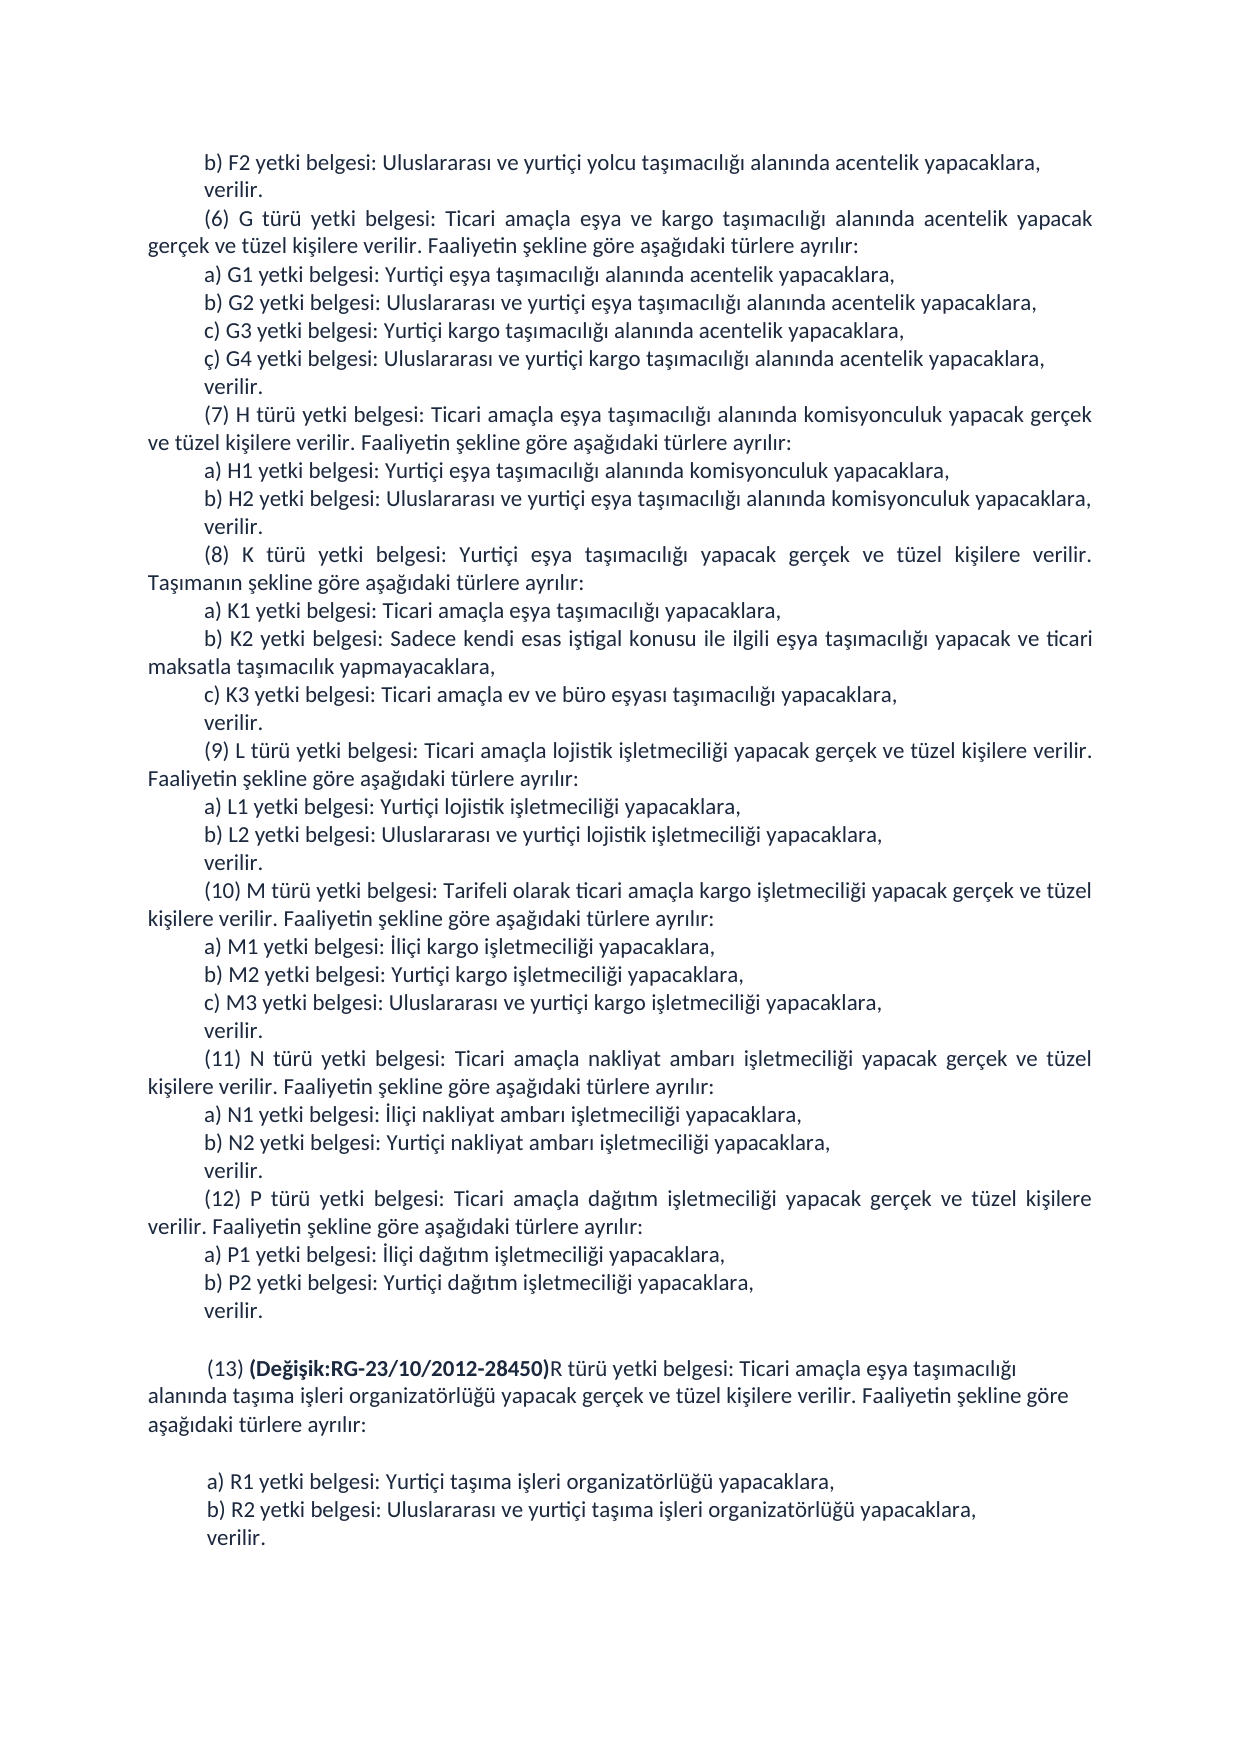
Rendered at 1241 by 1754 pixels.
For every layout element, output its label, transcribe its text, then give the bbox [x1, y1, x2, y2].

text b) P2 yetki belgesi: Yurtiçi dağıtım işletmeciliği yapacaklara, [148, 1268, 1093, 1296]
text (10) M türü yetki belgesi: Tarifeli olarak ticari amaçla kargo işletmeciliği yapacak gerçek ve tüzel kişilere verilir. Faaliyetin şekline göre aşağıdaki türlere ayrılır: [148, 876, 1093, 932]
text verilir. [148, 176, 1093, 204]
text a) H1 yetki belgesi: Yurtiçi eşya taşımacılığı alanında komisyonculuk yapacaklara, [148, 456, 1093, 484]
text b) N2 yetki belgesi: Yurtiçi nakliyat ambarı işletmeciliği yapacaklara, [148, 1128, 1093, 1156]
text a) L1 yetki belgesi: Yurtiçi lojistik işletmeciliği yapacaklara, [148, 792, 1093, 820]
text (7) H türü yetki belgesi: Ticari amaçla eşya taşımacılığı alanında komisyonculuk yapacak gerçek ve tüzel kişilere verilir. Faaliyetin şekline göre aşağıdaki türlere ayrılır: [148, 400, 1093, 456]
text verilir. [148, 512, 1093, 540]
text (6) G türü yetki belgesi: Ticari amaçla eşya ve kargo taşımacılığı alanında acentelik yapacak gerçek ve tüzel kişilere verilir. Faaliyetin şekline göre aşağıdaki türlere ayrılır: [148, 204, 1093, 260]
text b) G2 yetki belgesi: Uluslararası ve yurtiçi eşya taşımacılığı alanında acentelik yapacaklara, [148, 288, 1093, 316]
text b) M2 yetki belgesi: Yurtiçi kargo işletmeciliği yapacaklara, [148, 960, 1093, 988]
text verilir. [148, 1156, 1093, 1184]
text (13) (Değişik:RG-23/10/2012-28450)R türü yetki belgesi: Ticari amaçla eşya taşımacılığı alanında taşıma işleri organizatörlüğü yapacak gerçek ve tüzel kişilere verilir. Faaliyetin şekline göre aşağıdaki türlere ayrılır: [148, 1354, 1093, 1438]
text c) M3 yetki belgesi: Uluslararası ve yurtiçi kargo işletmeciliği yapacaklara, [148, 988, 1093, 1016]
text a) R1 yetki belgesi: Yurtiçi taşıma işleri organizatörlüğü yapacaklara, [148, 1467, 1093, 1495]
text c) G3 yetki belgesi: Yurtiçi kargo taşımacılığı alanında acentelik yapacaklara, [148, 316, 1093, 344]
text (12) P türü yetki belgesi: Ticari amaçla dağıtım işletmeciliği yapacak gerçek ve tüzel kişilere verilir. Faaliyetin şekline göre aşağıdaki türlere ayrılır: [148, 1184, 1093, 1240]
text a) G1 yetki belgesi: Yurtiçi eşya taşımacılığı alanında acentelik yapacaklara, [148, 260, 1093, 288]
text verilir. [148, 372, 1093, 400]
text verilir. [148, 708, 1093, 736]
text (8) K türü yetki belgesi: Yurtiçi eşya taşımacılığı yapacak gerçek ve tüzel kişilere verilir. Taşımanın şekline göre aşağıdaki türlere ayrılır: [148, 540, 1093, 596]
text verilir. [148, 848, 1093, 876]
text verilir. [148, 1523, 1093, 1551]
text a) P1 yetki belgesi: İliçi dağıtım işletmeciliği yapacaklara, [148, 1240, 1093, 1268]
text ç) G4 yetki belgesi: Uluslararası ve yurtiçi kargo taşımacılığı alanında acentelik yapacaklara, [148, 344, 1093, 372]
text a) N1 yetki belgesi: İliçi nakliyat ambarı işletmeciliği yapacaklara, [148, 1100, 1093, 1128]
text a) K1 yetki belgesi: Ticari amaçla eşya taşımacılığı yapacaklara, [148, 596, 1093, 624]
text b) K2 yetki belgesi: Sadece kendi esas iştigal konusu ile ilgili eşya taşımacılığı yapacak ve ticari maksatla taşımacılık yapmayacaklara, [148, 624, 1093, 680]
text (9) L türü yetki belgesi: Ticari amaçla lojistik işletmeciliği yapacak gerçek ve tüzel kişilere verilir. Faaliyetin şekline göre aşağıdaki türlere ayrılır: [148, 736, 1093, 792]
text c) K3 yetki belgesi: Ticari amaçla ev ve büro eşyası taşımacılığı yapacaklara, [148, 680, 1093, 708]
text verilir. [148, 1296, 1093, 1324]
text b) L2 yetki belgesi: Uluslararası ve yurtiçi lojistik işletmeciliği yapacaklara, [148, 820, 1093, 848]
text verilir. [148, 1016, 1093, 1044]
text b) R2 yetki belgesi: Uluslararası ve yurtiçi taşıma işleri organizatörlüğü yapacaklara, [148, 1495, 1093, 1523]
text (11) N türü yetki belgesi: Ticari amaçla nakliyat ambarı işletmeciliği yapacak gerçek ve tüzel kişilere verilir. Faaliyetin şekline göre aşağıdaki türlere ayrılır: [148, 1044, 1093, 1100]
text a) M1 yetki belgesi: İliçi kargo işletmeciliği yapacaklara, [148, 932, 1093, 960]
text b) F2 yetki belgesi: Uluslararası ve yurtiçi yolcu taşımacılığı alanında acentelik yapacaklara, [148, 148, 1093, 176]
text b) H2 yetki belgesi: Uluslararası ve yurtiçi eşya taşımacılığı alanında komisyonculuk yapacaklara, [148, 484, 1093, 512]
